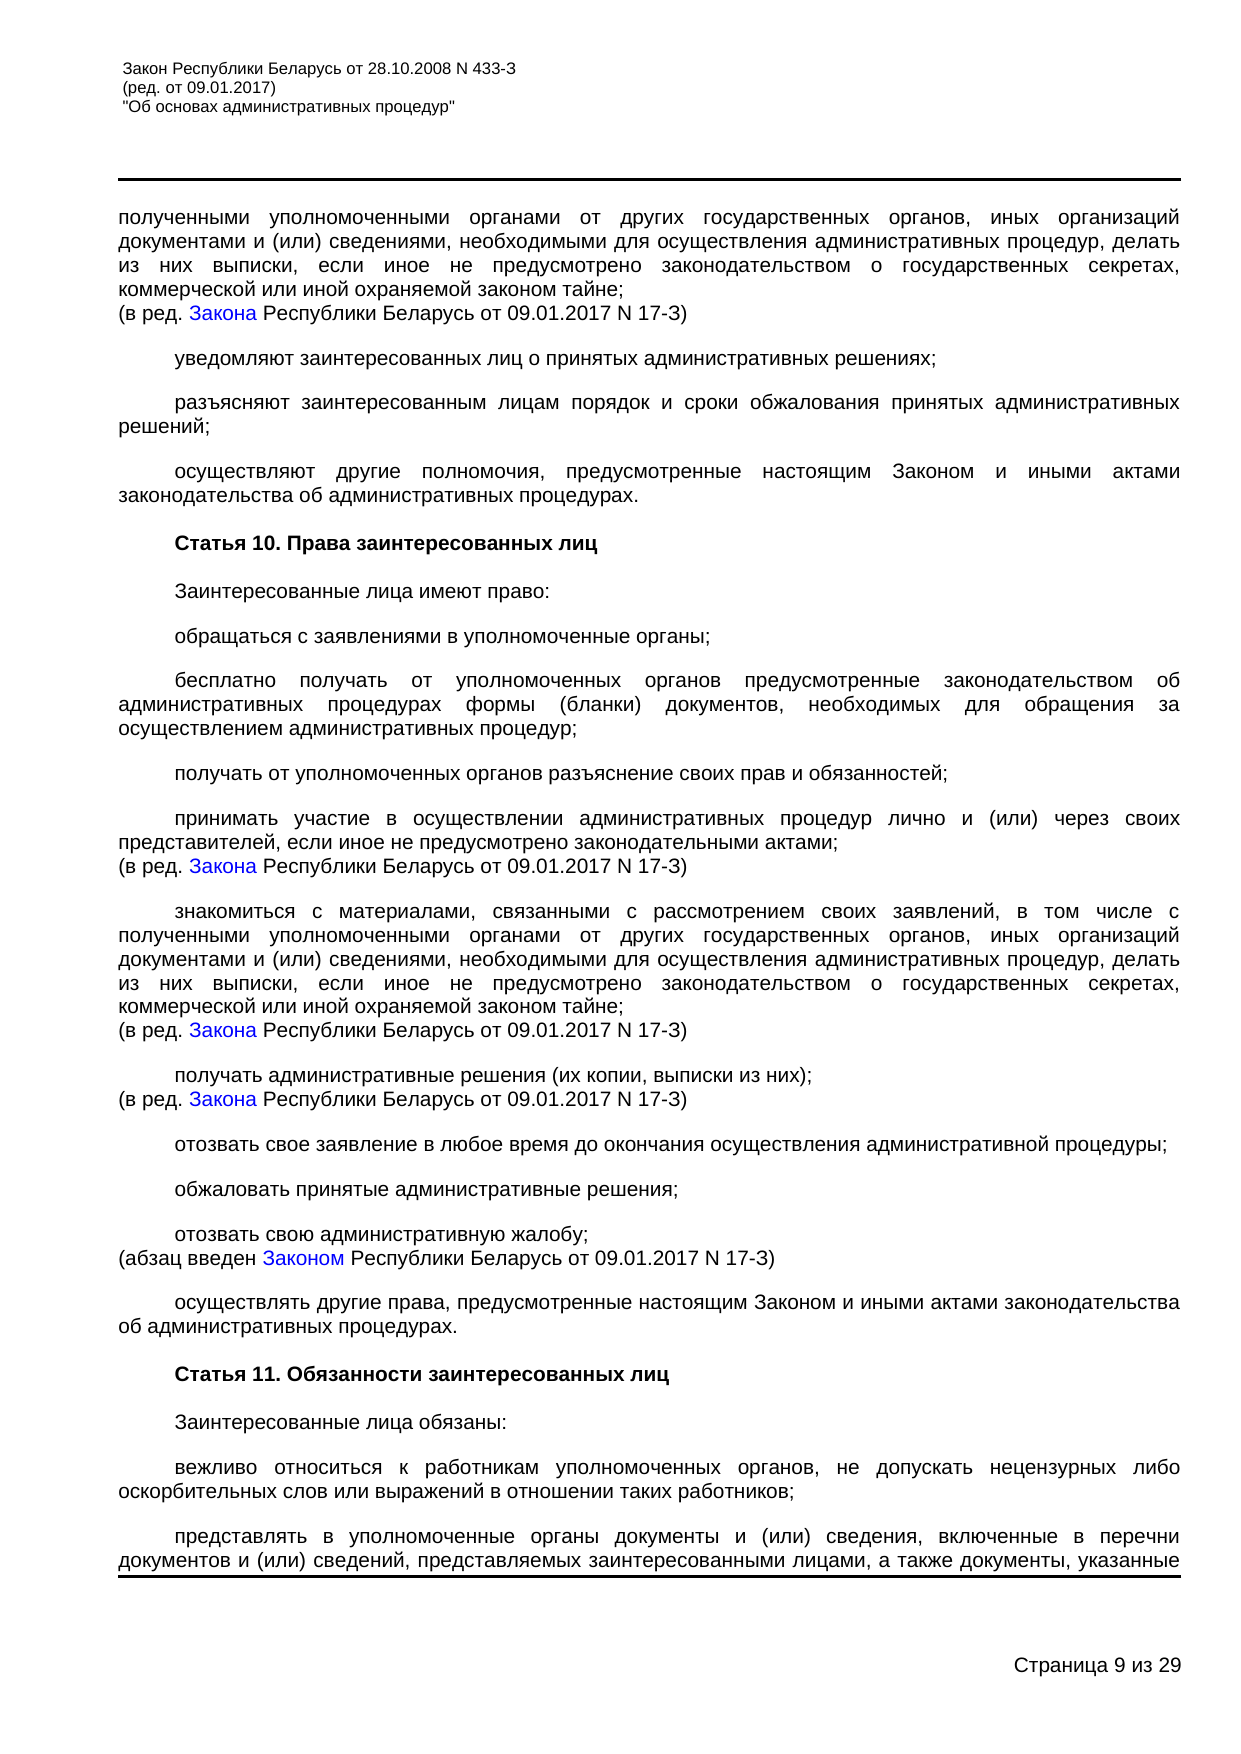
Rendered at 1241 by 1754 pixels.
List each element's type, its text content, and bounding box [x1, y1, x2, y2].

text (абзац введен Законом Республики Беларусь от 09.01.2017 N 17-З) [118, 1245, 1181, 1269]
text Заинтересованные лица имеют право: [118, 579, 1181, 603]
text Статья 11. Обязанности заинтересованных лиц [118, 1362, 1181, 1386]
text вежливо относиться к работникам уполномоченных органов, не допускать нецензурных либо оскорбительных слов или выражений в отношении таких работников; [118, 1455, 1181, 1503]
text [118, 205, 1181, 301]
text знакомиться с материалами, связанными с рассмотрением своих заявлений, в том числе с полученными уполномоченными органами от других государственных органов, иных организаций документами и (или) сведениями, необходимыми для осуществления административных процедур, делать из них выписки, если иное не предусмотрено законодательством о государственных секретах, коммерческой или иной охраняемой законом тайне; [118, 898, 1181, 1018]
text осуществляют другие полномочия, предусмотренные настоящим Законом и иными актами законодательства об административных процедурах. [118, 459, 1181, 507]
text осуществлять другие права, предусмотренные настоящим Законом и иными актами законодательства об административных процедурах. [118, 1290, 1181, 1338]
text получать от уполномоченных органов разъяснение своих прав и обязанностей; [118, 761, 1181, 785]
text принимать участие в осуществлении административных процедур лично и (или) через своих представителей, если иное не предусмотрено законодательными актами; [118, 806, 1181, 854]
text Заинтересованные лица обязаны: [118, 1410, 1181, 1434]
text отозвать свое заявление в любое время до окончания осуществления административной процедуры; [118, 1132, 1181, 1156]
text (в ред. Закона Республики Беларусь от 09.01.2017 N 17-З) [118, 301, 1181, 324]
text Статья 10. Права заинтересованных лиц [118, 531, 1181, 555]
text (в ред. Закона Республики Беларусь от 09.01.2017 N 17-З) [118, 1087, 1181, 1111]
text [118, 1523, 1181, 1571]
text отозвать свою административную жалобу; [118, 1221, 1181, 1245]
text уведомляют заинтересованных лиц о принятых административных решениях; [118, 345, 1181, 369]
text (в ред. Закона Республики Беларусь от 09.01.2017 N 17-З) [118, 1018, 1181, 1042]
text (в ред. Закона Республики Беларусь от 09.01.2017 N 17-З) [118, 854, 1181, 878]
text обращаться с заявлениями в уполномоченные органы; [118, 623, 1181, 647]
text получать административные решения (их копии, выписки из них); [118, 1063, 1181, 1087]
text обжаловать принятые административные решения; [118, 1177, 1181, 1201]
text бесплатно получать от уполномоченных органов предусмотренные законодательством об административных процедурах формы (бланки) документов, необходимых для обращения за осуществлением административных процедур; [118, 668, 1181, 740]
text разъясняют заинтересованным лицам порядок и сроки обжалования принятых административных решений; [118, 390, 1181, 438]
